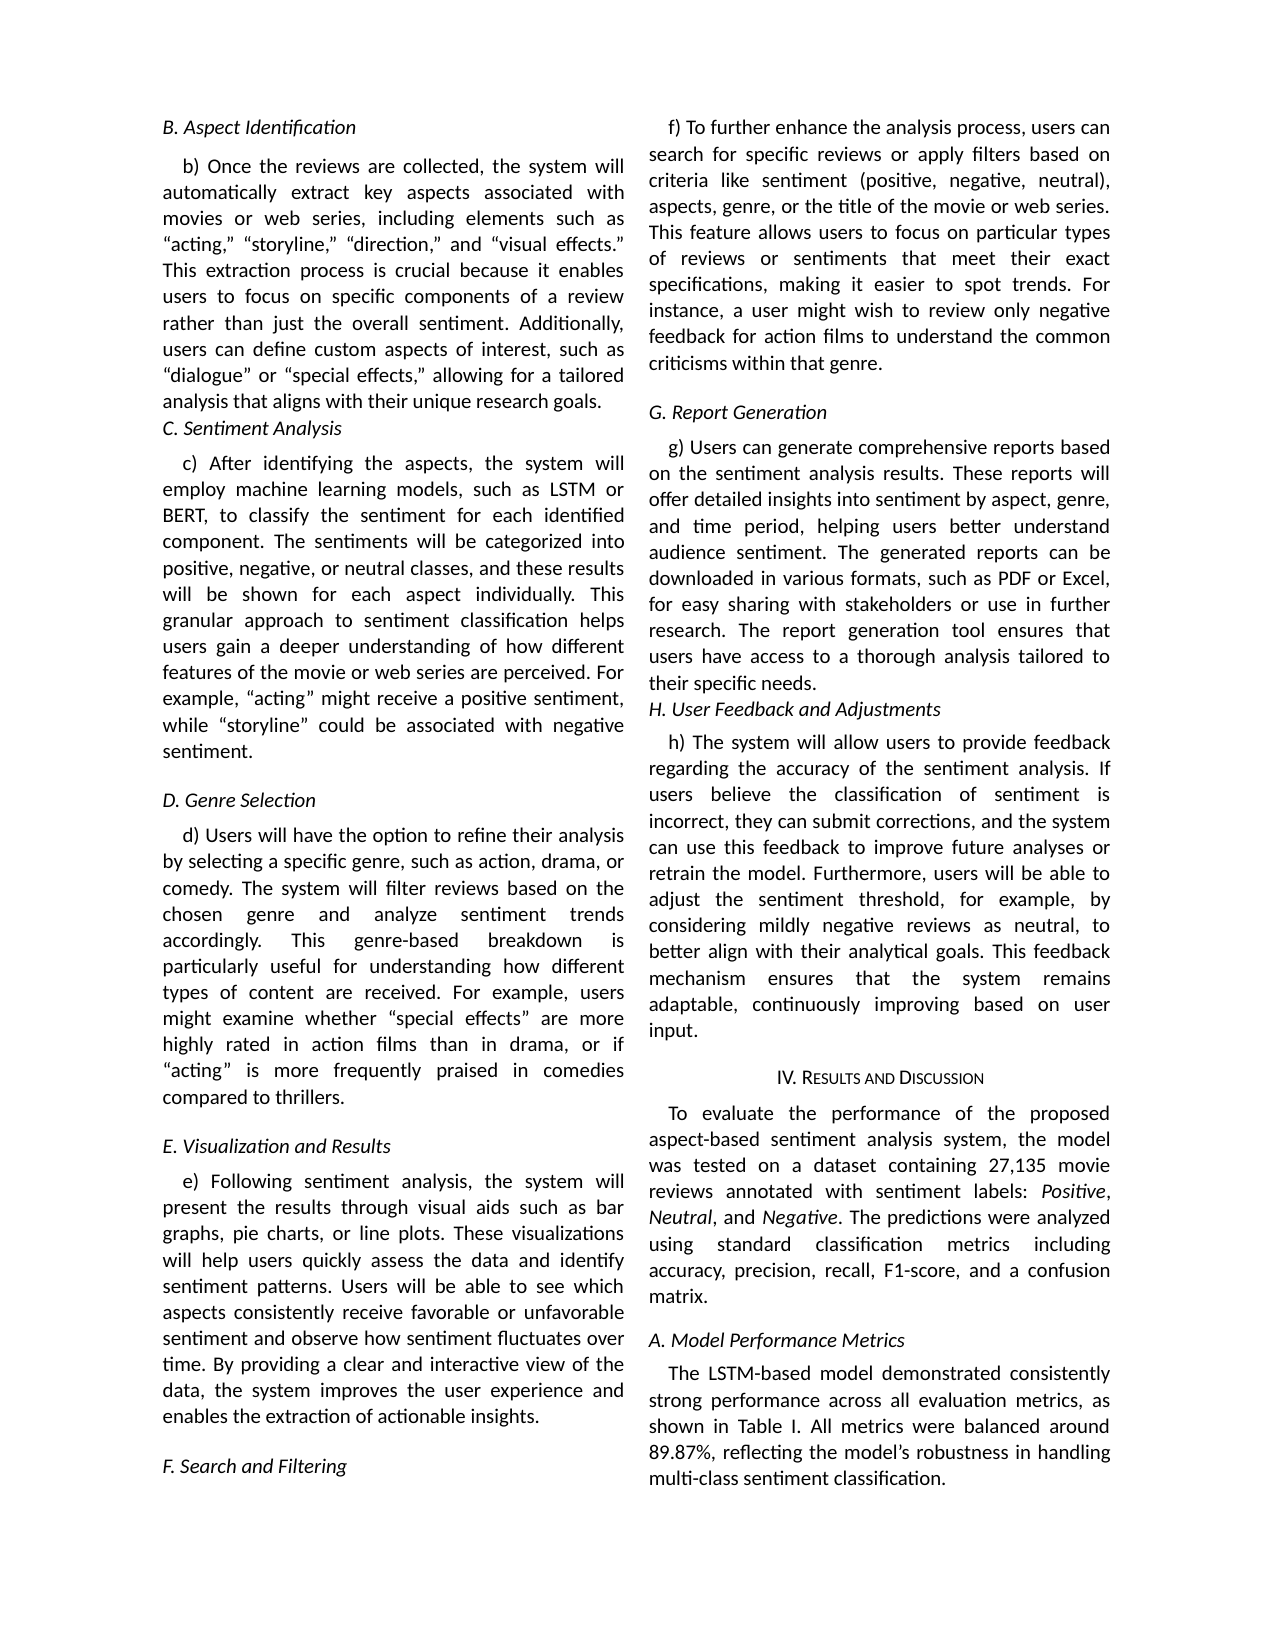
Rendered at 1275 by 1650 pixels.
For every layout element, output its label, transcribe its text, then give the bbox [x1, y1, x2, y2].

text b) Once the reviews are collected, the system will automatically extract key aspects associated with movies or web series, including elements such as “acting,” “storyline,” “direction,” and “visual effects.” This extraction process is crucial because it enables users to focus on specific components of a review rather than just the overall sentiment. Additionally, users can define custom aspects of interest, such as “dialogue” or “special effects,” allowing for a tailored analysis that aligns with their unique research goals. [162, 153, 625, 414]
text H. User Feedback and Adjustments [648, 696, 1111, 722]
text f) To further enhance the analysis process, users can search for specific reviews or apply filters based on criteria like sentiment (positive, negative, neutral), aspects, genre, or the title of the movie or web series. This feature allows users to focus on particular types of reviews or sentiments that meet their exact specifications, making it easier to spot trends. For instance, a user might wish to review only negative feedback for action films to understand the common criticisms within that genre. [648, 114, 1111, 375]
text To evaluate the performance of the proposed aspect-based sentiment analysis system, the model was tested on a dataset containing 27,135 movie reviews annotated with sentiment labels: Positive, Neutral, and Negative. The predictions were analyzed using standard classification metrics including accuracy, precision, recall, F1-score, and a confusion matrix. [648, 1100, 1111, 1308]
text C. Sentiment Analysis [162, 415, 625, 440]
text d) Users will have the option to refine their analysis by selecting a specific genre, such as action, drama, or comedy. The system will filter reviews based on the chosen genre and analyze sentiment trends accordingly. This genre-based breakdown is particularly useful for understanding how different types of content are received. For example, users might examine whether “special effects” are more highly rated in action films than in drama, or if “acting” is more frequently praised in comedies compared to thrillers. [162, 822, 625, 1109]
text c) After identifying the aspects, the system will employ machine learning models, such as LSTM or BERT, to classify the sentiment for each identified component. The sentiments will be categorized into positive, negative, or neutral classes, and these results will be shown for each aspect individually. This granular approach to sentiment classification helps users gain a deeper understanding of how different features of the movie or web series are perceived. For example, “acting” might receive a positive sentiment, while “storyline” could be associated with negative sentiment. [162, 450, 625, 763]
text F. Search and Filtering [162, 1453, 625, 1478]
text G. Report Generation [648, 399, 1111, 424]
text h) The system will allow users to provide feedback regarding the accuracy of the sentiment analysis. If users believe the classification of sentiment is incorrect, they can submit corrections, and the system can use this feedback to improve future analyses or retrain the model. Furthermore, users will be able to adjust the sentiment threshold, for example, by considering mildly negative reviews as neutral, to better align with their analytical goals. This feedback mechanism ensures that the system remains adaptable, continuously improving based on user input. [648, 729, 1111, 1042]
text A. Model Performance Metrics [648, 1328, 1111, 1353]
text D. Genre Selection [162, 787, 625, 812]
text e) Following sentiment analysis, the system will present the results through visual aids such as bar graphs, pie charts, or line plots. These visualizations will help users quickly assess the data and identify sentiment patterns. Users will be able to see which aspects consistently receive favorable or unfavorable sentiment and observe how sentiment fluctuates over time. By providing a clear and interactive view of the data, the system improves the user experience and enables the extraction of actionable insights. [162, 1168, 625, 1429]
text B. Aspect Identification [162, 114, 625, 140]
text The LSTM-based model demonstrated consistently strong performance across all evaluation metrics, as shown in Table I. All metrics were balanced around 89.87%, reflecting the model’s robustness in handling multi-class sentiment classification. [648, 1361, 1111, 1491]
text g) Users can generate comprehensive reports based on the sentiment analysis results. These reports will offer detailed insights into sentiment by aspect, genre, and time period, helping users better understand audience sentiment. The generated reports can be downloaded in various formats, such as PDF or Excel, for easy sharing with stakeholders or use in further research. The report generation tool ensures that users have access to a thorough analysis tailored to their specific needs. [648, 434, 1111, 695]
text E. Visualization and Results [162, 1133, 625, 1158]
subtitle IV. RESULTS AND DISCUSSION [650, 1064, 1111, 1089]
